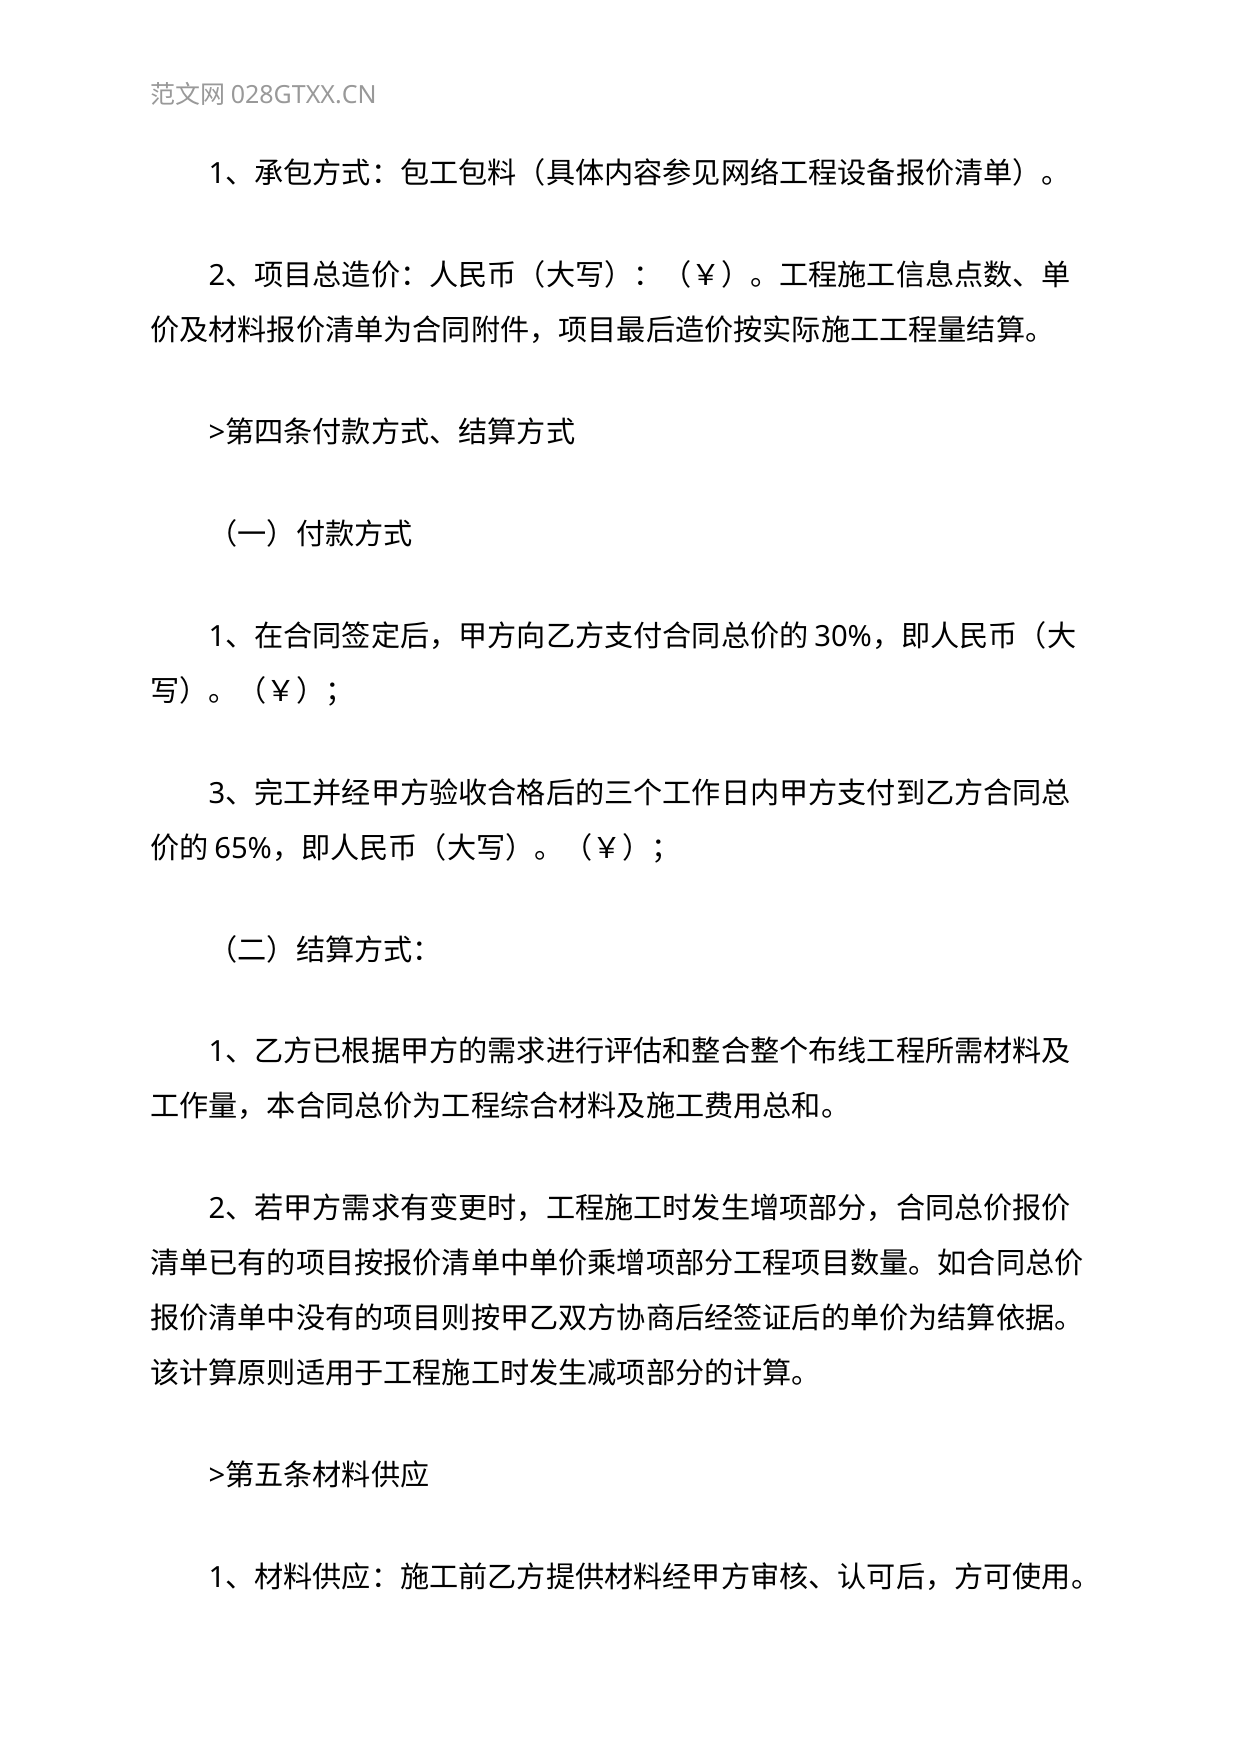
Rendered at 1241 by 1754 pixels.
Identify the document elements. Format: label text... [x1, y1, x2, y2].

text （一）付款方式 [150, 511, 1090, 553]
text 1、材料供应：施工前乙方提供材料经甲方审核、认可后，方可使用。 [150, 1553, 1090, 1596]
text >第五条材料供应 [150, 1451, 1090, 1494]
text 1、在合同签定后，甲方向乙方支付合同总价的30%，即人民币（大写）。（￥）； [150, 612, 1090, 710]
text 3、完工并经甲方验收合格后的三个工作日内甲方支付到乙方合同总价的65%，即人民币（大写）。（￥）； [150, 769, 1090, 867]
text 1、承包方式：包工包料（具体内容参见网络工程设备报价清单）。 [150, 150, 1090, 192]
text （二）结算方式： [150, 926, 1090, 968]
text 2、若甲方需求有变更时，工程施工时发生增项部分，合同总价报价清单已有的项目按报价清单中单价乘增项部分工程项目数量。如合同总价报价清单中没有的项目则按甲乙双方协商后经签证后的单价为结算依据。该计算原则适用于工程施工时发生减项部分的计算。 [150, 1185, 1090, 1392]
text 2、项目总造价：人民币（大写）：（￥）。工程施工信息点数、单价及材料报价清单为合同附件，项目最后造价按实际施工工程量结算。 [150, 252, 1090, 349]
text >第四条付款方式、结算方式 [150, 409, 1090, 451]
text 1、乙方已根据甲方的需求进行评估和整合整个布线工程所需材料及工作量，本合同总价为工程综合材料及施工费用总和。 [150, 1028, 1090, 1125]
